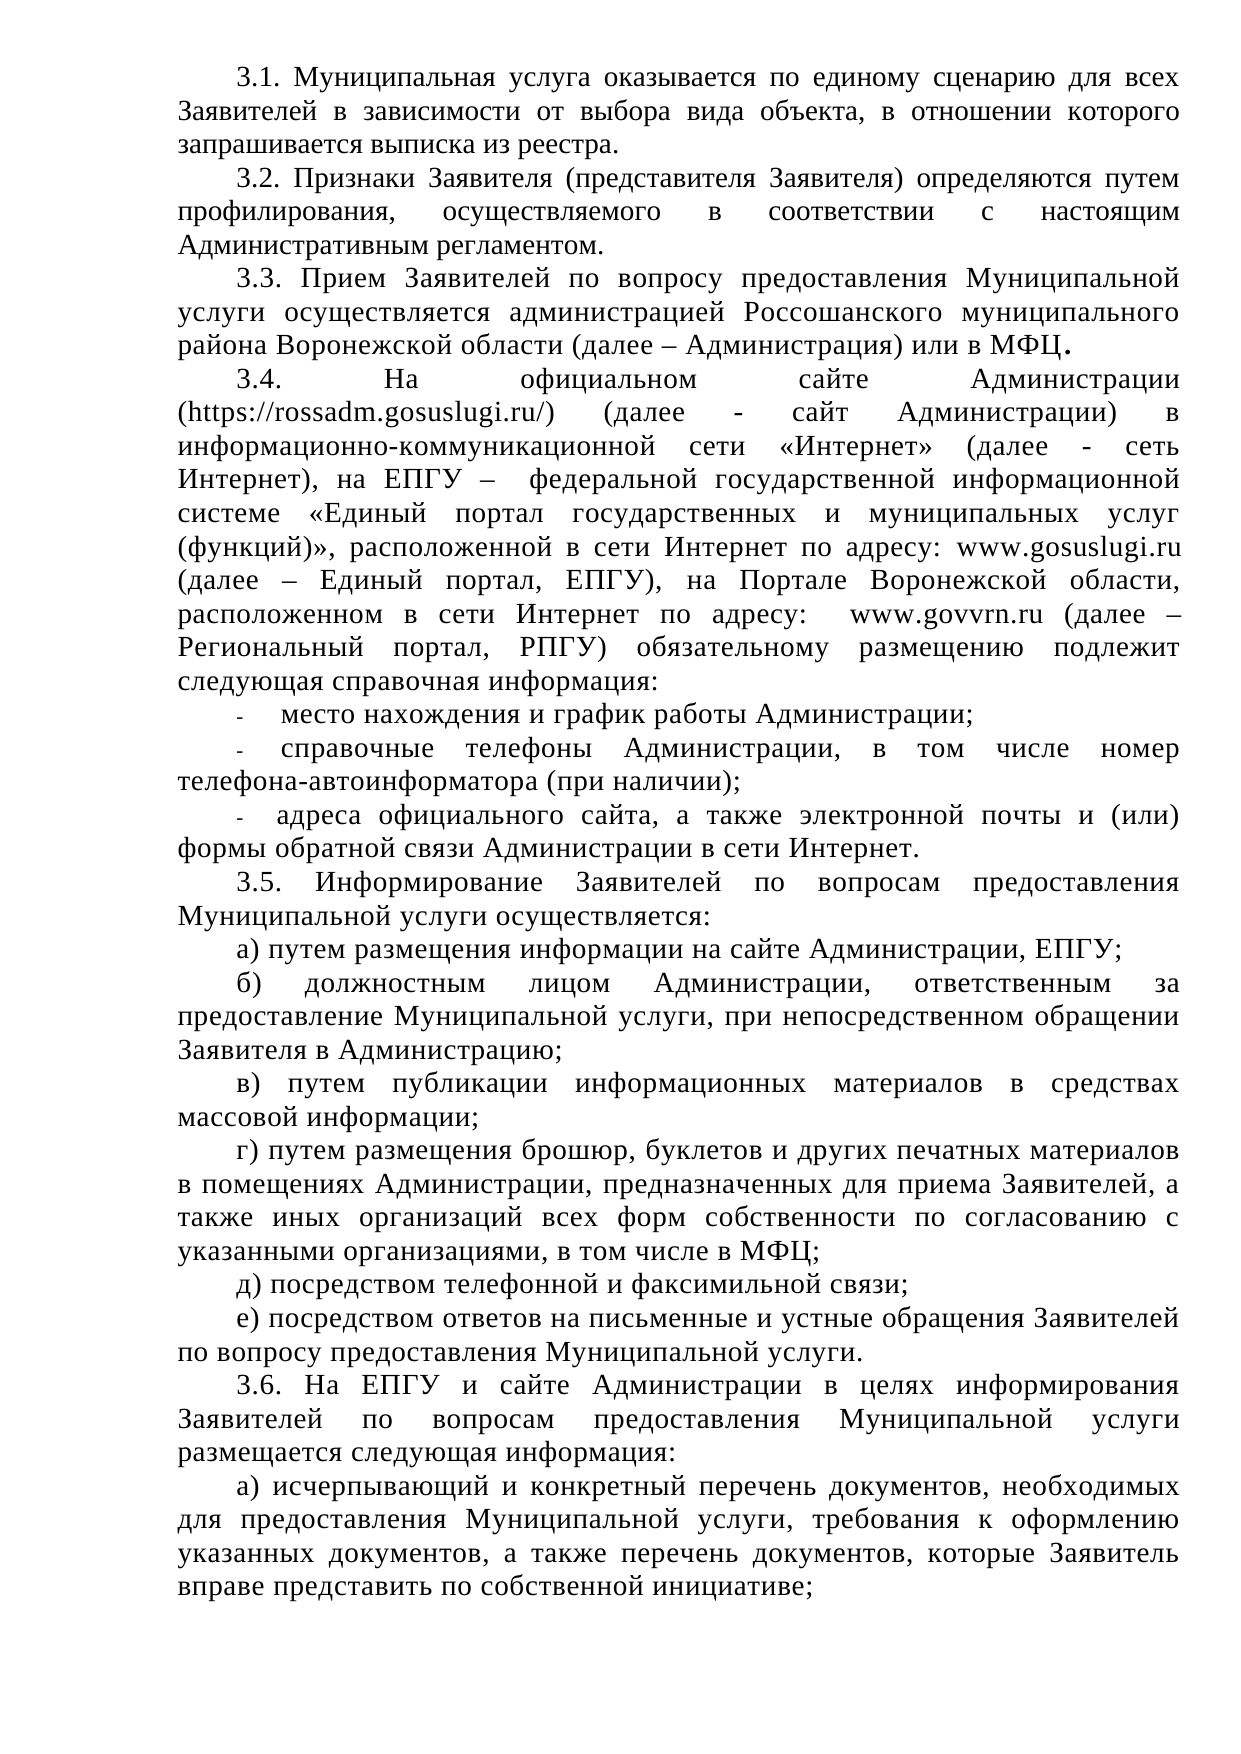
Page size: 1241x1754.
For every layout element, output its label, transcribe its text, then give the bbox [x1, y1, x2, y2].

text 3.6. На ЕПГУ и сайте Администрации в целях информирования Заявителей по вопросам предоставления Муниципальной услуги размещается следующая информация: [177, 1367, 1181, 1468]
text 3.5. Информирование Заявителей по вопросам предоставления Муниципальной услуги осуществляется: [177, 864, 1181, 931]
text 3.3. Прием Заявителей по вопросу предоставления Муниципальной услуги осуществляется администрацией Россошанского муниципального района Воронежской области (далее – Администрация) или в МФЦ. [177, 260, 1181, 361]
text а) исчерпывающий и конкретный перечень документов, необходимых для предоставления Муниципальной услуги, требования к оформлению указанных документов, а также перечень документов, которые Заявитель вправе представить по собственной инициативе; [177, 1468, 1181, 1602]
text а) путем размещения информации на сайте Администрации, ЕПГУ; [177, 931, 1181, 965]
list место нахождения и график работы Администрации; [177, 696, 1181, 730]
text в) путем публикации информационных материалов в средствах массовой информации; [177, 1065, 1181, 1132]
text г) путем размещения брошюр, буклетов и других печатных материалов в помещениях Администрации, предназначенных для приема Заявителей, а также иных организаций всех форм собственности по согласованию с указанными организациями, в том числе в МФЦ; [177, 1132, 1181, 1267]
text 3.2. Признаки Заявителя (представителя Заявителя) определяются путем профилирования, осуществляемого в соответствии с настоящим Административным регламентом. [177, 160, 1181, 260]
text б) должностным лицом Администрации, ответственным за предоставление Муниципальной услуги, при непосредственном обращении Заявителя в Администрацию; [177, 965, 1181, 1065]
list справочные телефоны Администрации, в том числе номер телефона-автоинформатора (при наличии); [177, 730, 1181, 797]
text д) посредством телефонной и факсимильной связи; [177, 1267, 1181, 1300]
list адреса официального сайта, а также электронной почты и (или) формы обратной связи Администрации в сети Интернет. [177, 797, 1181, 864]
text е) посредством ответов на письменные и устные обращения Заявителей по вопросу предоставления Муниципальной услуги. [177, 1300, 1181, 1367]
text 3.4. На официальном сайте Администрации (https://rossadm.gosuslugi.ru/) (далее - сайт Администрации) в информационно-коммуникационной сети «Интернет» (далее - сеть Интернет), на ЕПГУ – федеральной государственной информационной системе «Единый портал государственных и муниципальных услуг (функций)», расположенной в сети Интернет по адресу: www.gosuslugi.ru (далее – Единый портал, ЕПГУ), на Портале Воронежской области, расположенном в сети Интернет по адресу: www.govvrn.ru (далее – Региональный портал, РПГУ) обязательному размещению подлежит следующая справочная информация: [177, 361, 1181, 696]
text 3.1. Муниципальная услуга оказывается по единому сценарию для всех Заявителей в зависимости от выбора вида объекта, в отношении которого запрашивается выписка из реестра. [177, 59, 1181, 160]
